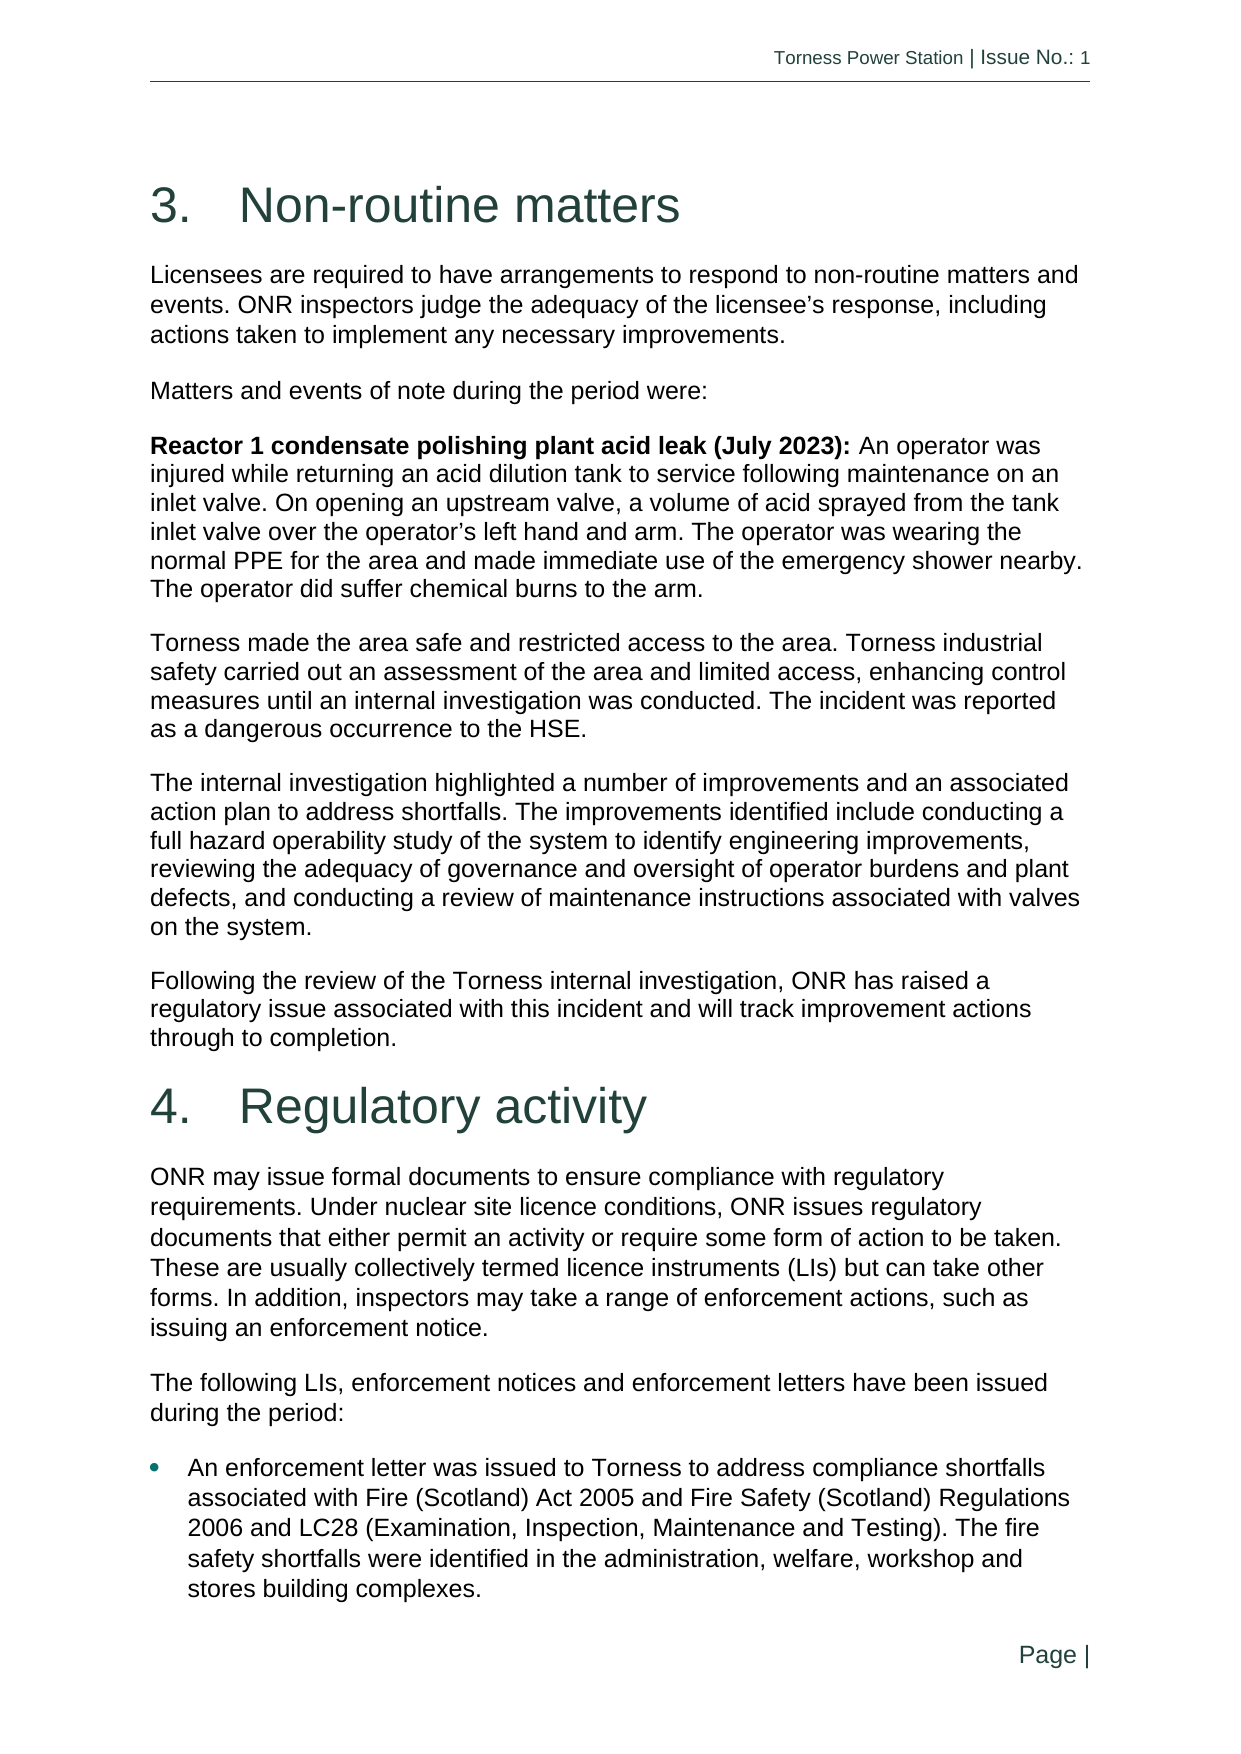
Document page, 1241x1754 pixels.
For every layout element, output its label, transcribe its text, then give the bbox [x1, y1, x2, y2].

text The internal investigation highlighted a number of improvements and an associated action plan to address shortfalls. The improvements identified include conducting a full hazard operability study of the system to identify engineering improvements, reviewing the adequacy of governance and oversight of operator burdens and plant defects, and conducting a review of maintenance instructions associated with valves on the system. [150, 768, 1090, 941]
list The following LIs, enforcement notices and enforcement letters have been issued during the period: [150, 1368, 1090, 1427]
text ONR may issue formal documents to ensure compliance with regulatory requirements. Under nuclear site licence conditions, ONR issues regulatory documents that either permit an activity or require some form of action to be taken. These are usually collectively termed licence instruments (LIs) but can take other forms. In addition, inspectors may take a range of enforcement actions, such as issuing an enforcement notice. [150, 1162, 1090, 1342]
text Licensees are required to have arrangements to respond to non-routine matters and events. ONR inspectors judge the adequacy of the licensee’s response, including actions taken to implement any necessary improvements. [150, 260, 1090, 349]
list An enforcement letter was issued to Torness to address compliance shortfalls associated with Fire (Scotland) Act 2005 and Fire Safety (Scotland) Regulations 2006 and LC28 (Examination, Inspection, Maintenance and Testing). The fire safety shortfalls were identified in the administration, welfare, workshop and stores building complexes. [150, 1453, 1090, 1602]
subtitle Non-routine matters [150, 175, 1090, 232]
subtitle Regulatory activity [150, 1077, 1090, 1134]
text Following the review of the Torness internal investigation, ONR has raised a regulatory issue associated with this incident and will track improvement actions through to completion. [150, 966, 1090, 1052]
text Matters and events of note during the period were: [150, 376, 1090, 404]
text Reactor 1 condensate polishing plant acid leak (July 2023): An operator was injured while returning an acid dilution tank to service following maintenance on an inlet valve. On opening an upstream valve, a volume of acid sprayed from the tank inlet valve over the operator’s left hand and arm. The operator was wearing the normal PPE for the area and made immediate use of the emergency shower nearby. The operator did suffer chemical burns to the arm. [150, 431, 1090, 603]
text Torness made the area safe and restricted access to the area. Torness industrial safety carried out an assessment of the area and limited access, enhancing control measures until an internal investigation was conducted. The incident was reported as a dangerous occurrence to the HSE. [150, 628, 1090, 743]
